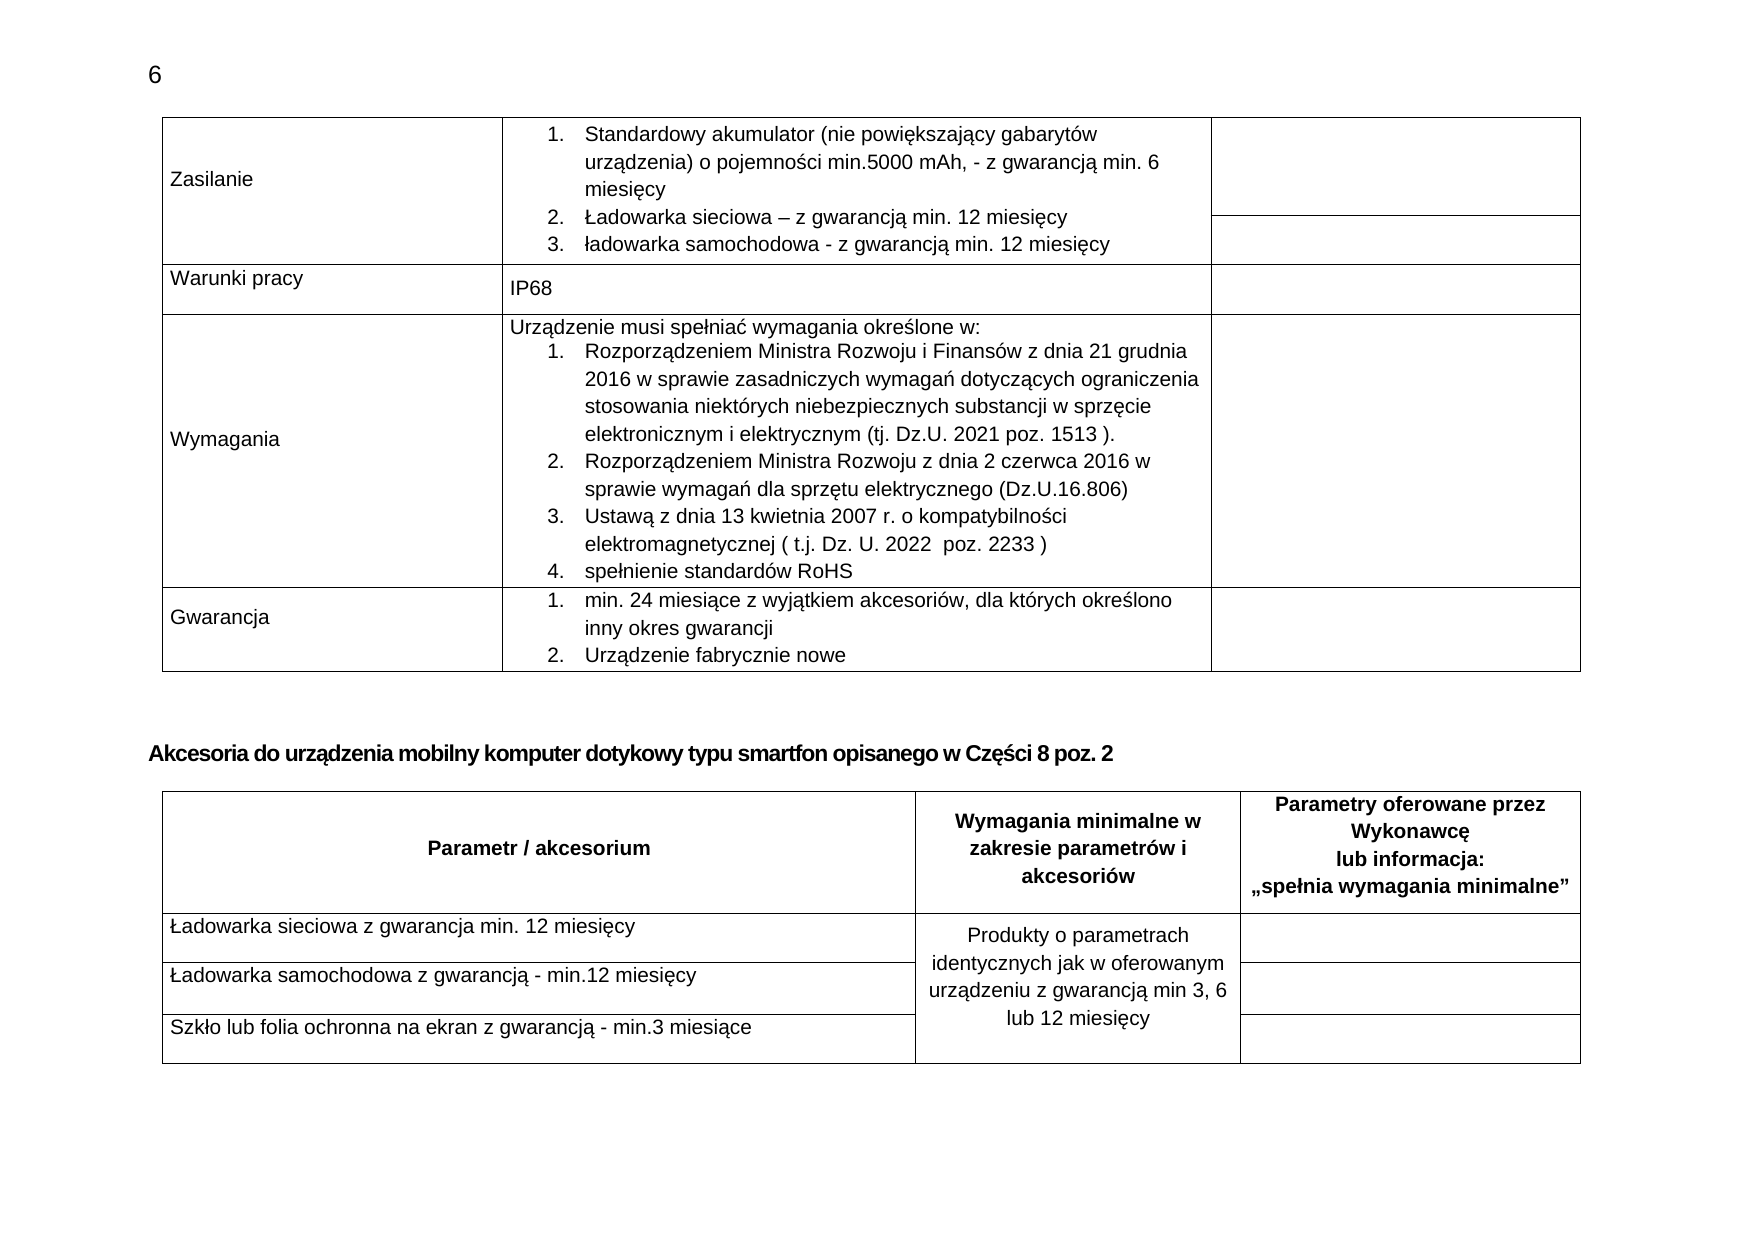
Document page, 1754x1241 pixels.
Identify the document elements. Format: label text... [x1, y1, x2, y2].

table_cell Ładowarka sieciowa z gwarancja min. 12 miesięcy [163, 914, 915, 962]
table_cell Zasilanie [163, 118, 502, 264]
table_cell [1241, 914, 1580, 962]
table_cell [1212, 216, 1580, 264]
table_cell min. 24 miesiące z wyjątkiem akcesoriów, dla których określono inny okres gwarancji Urządzenie fabrycznie nowe [503, 588, 1211, 671]
table_cell Gwarancja [163, 588, 502, 671]
table_header Parametry oferowane przez Wykonawcę lub informacja: „spełnia wymagania minimalne” [1241, 792, 1580, 912]
table_cell [1241, 963, 1580, 1014]
table_header Wymagania minimalne w zakresie parametrów i akcesoriów [916, 792, 1240, 912]
table_cell [1212, 118, 1580, 215]
table_cell [1212, 315, 1580, 587]
table_cell Produkty o parametrach identycznych jak w oferowanym urządzeniu z gwarancją min 3, 6 lub 12 miesięcy [916, 914, 1240, 1063]
table_cell [1212, 588, 1580, 671]
table_cell Ładowarka samochodowa z gwarancją - min.12 miesięcy [163, 963, 915, 1014]
table_cell [1212, 265, 1580, 314]
table_cell Szkło lub folia ochronna na ekran z gwarancją - min.3 miesiące [163, 1015, 915, 1063]
table_cell Wymagania [163, 315, 502, 587]
table_cell Warunki pracy [163, 265, 502, 314]
table_cell Standardowy akumulator (nie powiększający gabarytów urządzenia) o pojemności min.5000 mAh, - z gwarancją min. 6 miesięcy Ładowarka sieciowa – z gwarancją min. 12 miesięcy ładowarka samochodowa - z gwarancją min. 12 miesięcy [503, 118, 1211, 264]
text Akcesoria do urządzenia mobilny komputer dotykowy typu smartfon opisanego w Części 8 poz. 2 [148, 740, 1716, 766]
table_cell IP68 [503, 265, 1211, 314]
table_header Parametr / akcesorium [163, 792, 915, 912]
table_cell Urządzenie musi spełniać wymagania określone w: Rozporządzeniem Ministra Rozwoju i Finansów z dnia 21 grudnia 2016 w sprawie zasadniczych wymagań dotyczących ograniczenia stosowania niektórych niebezpiecznych substancji w sprzęcie elektronicznym i elektrycznym (tj. Dz.U. 2021 poz. 1513 ). Rozporządzeniem Ministra Rozwoju z dnia 2 czerwca 2016 w sprawie wymagań dla sprzętu elektrycznego (Dz.U.16.806) Ustawą z dnia 13 kwietnia 2007 r. o kompatybilności elektromagnetycznej ( t.j. Dz. U. 2022 poz. 2233 ) spełnienie standardów RoHS [503, 315, 1211, 587]
table_cell [1241, 1015, 1580, 1063]
